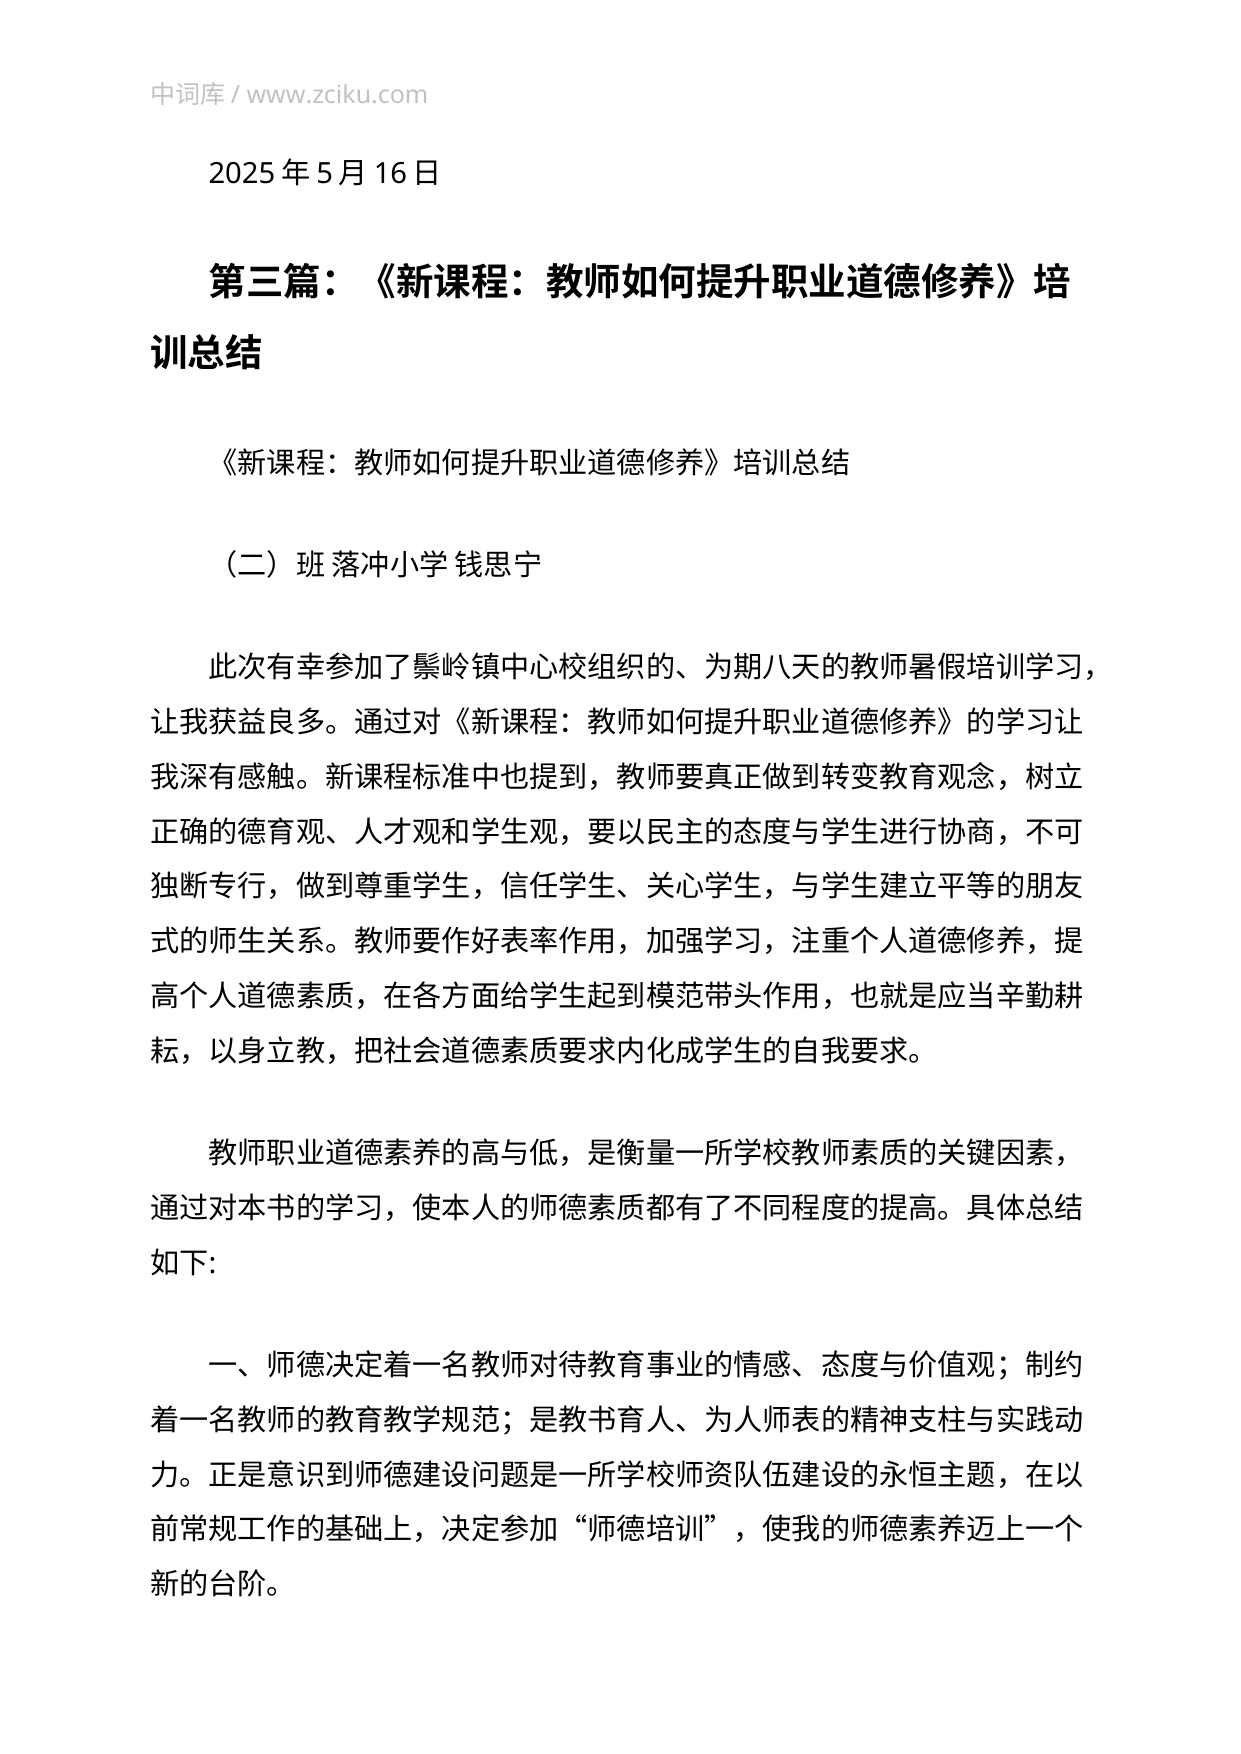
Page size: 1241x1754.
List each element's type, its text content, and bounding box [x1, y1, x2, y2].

text 《新课程：教师如何提升职业道德修养》培训总结 [150, 440, 1090, 482]
text 第三篇：《新课程：教师如何提升职业道德修养》培训总结 [150, 252, 1090, 377]
text 教师职业道德素养的高与低，是衡量一所学校教师素质的关键因素，通过对本书的学习，使本人的师德素质都有了不同程度的提高。具体总结如下: [150, 1129, 1090, 1282]
text 一、师德决定着一名教师对待教育事业的情感、态度与价值观；制约着一名教师的教育教学规范；是教书育人、为人师表的精神支柱与实践动力。正是意识到师德建设问题是一所学校师资队伍建设的永恒主题，在以前常规工作的基础上，决定参加“师德培训”，使我的师德素养迈上一个新的台阶。 [150, 1341, 1090, 1603]
text 此次有幸参加了鬃岭镇中心校组织的、为期八天的教师暑假培训学习，让我获益良多。通过对《新课程：教师如何提升职业道德修养》的学习让我深有感触。新课程标准中也提到，教师要真正做到转变教育观念，树立正确的德育观、人才观和学生观，要以民主的态度与学生进行协商，不可独断专行，做到尊重学生，信任学生、关心学生，与学生建立平等的朋友式的师生关系。教师要作好表率作用，加强学习，注重个人道德修养，提高个人道德素质，在各方面给学生起到模范带头作用，也就是应当辛勤耕耘，以身立教，把社会道德素质要求内化成学生的自我要求。 [150, 643, 1090, 1070]
text （二）班 落冲小学 钱思宁 [150, 542, 1090, 584]
text 2025年5月16日 [150, 150, 1090, 192]
